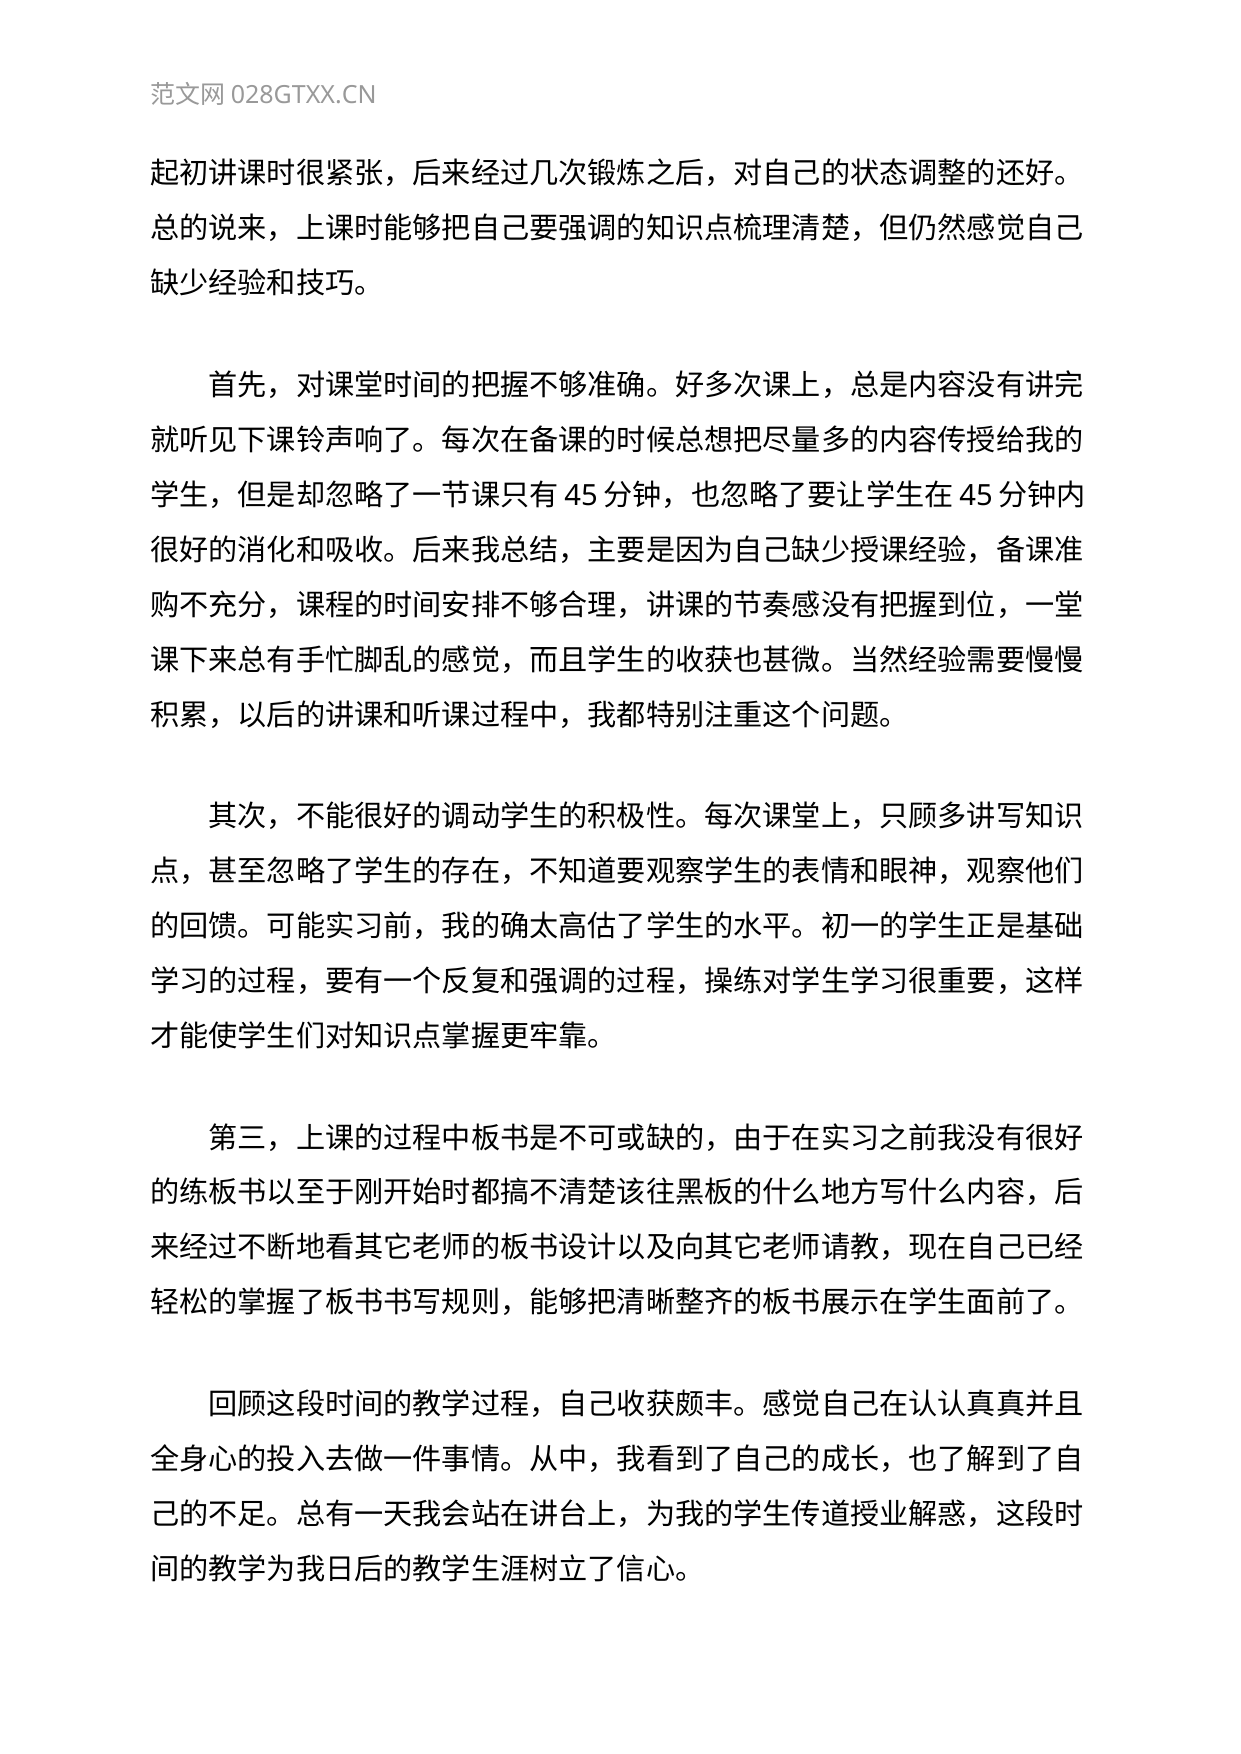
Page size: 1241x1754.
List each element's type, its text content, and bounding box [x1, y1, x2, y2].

text 其次，不能很好的调动学生的积极性。每次课堂上，只顾多讲写知识点，甚至忽略了学生的存在，不知道要观察学生的表情和眼神，观察他们的回馈。可能实习前，我的确太高估了学生的水平。初一的学生正是基础学习的过程，要有一个反复和强调的过程，操练对学生学习很重要，这样才能使学生们对知识点掌握更牢靠。 [150, 793, 1090, 1055]
text 首先，对课堂时间的把握不够准确。好多次课上，总是内容没有讲完就听见下课铃声响了。每次在备课的时候总想把尽量多的内容传授给我的学生，但是却忽略了一节课只有45分钟，也忽略了要让学生在45分钟内很好的消化和吸收。后来我总结，主要是因为自己缺少授课经验，备课准购不充分，课程的时间安排不够合理，讲课的节奏感没有把握到位，一堂课下来总有手忙脚乱的感觉，而且学生的收获也甚微。当然经验需要慢慢积累，以后的讲课和听课过程中，我都特别注重这个问题。 [150, 362, 1090, 733]
text 第三，上课的过程中板书是不可或缺的，由于在实习之前我没有很好的练板书以至于刚开始时都搞不清楚该往黑板的什么地方写什么内容，后来经过不断地看其它老师的板书设计以及向其它老师请教，现在自己已经轻松的掌握了板书书写规则，能够把清晰整齐的板书展示在学生面前了。 [150, 1114, 1090, 1321]
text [150, 150, 1090, 302]
text 回顾这段时间的教学过程，自己收获颇丰。感觉自己在认认真真并且全身心的投入去做一件事情。从中，我看到了自己的成长，也了解到了自己的不足。总有一天我会站在讲台上，为我的学生传道授业解惑，这段时间的教学为我日后的教学生涯树立了信心。 [150, 1381, 1090, 1588]
